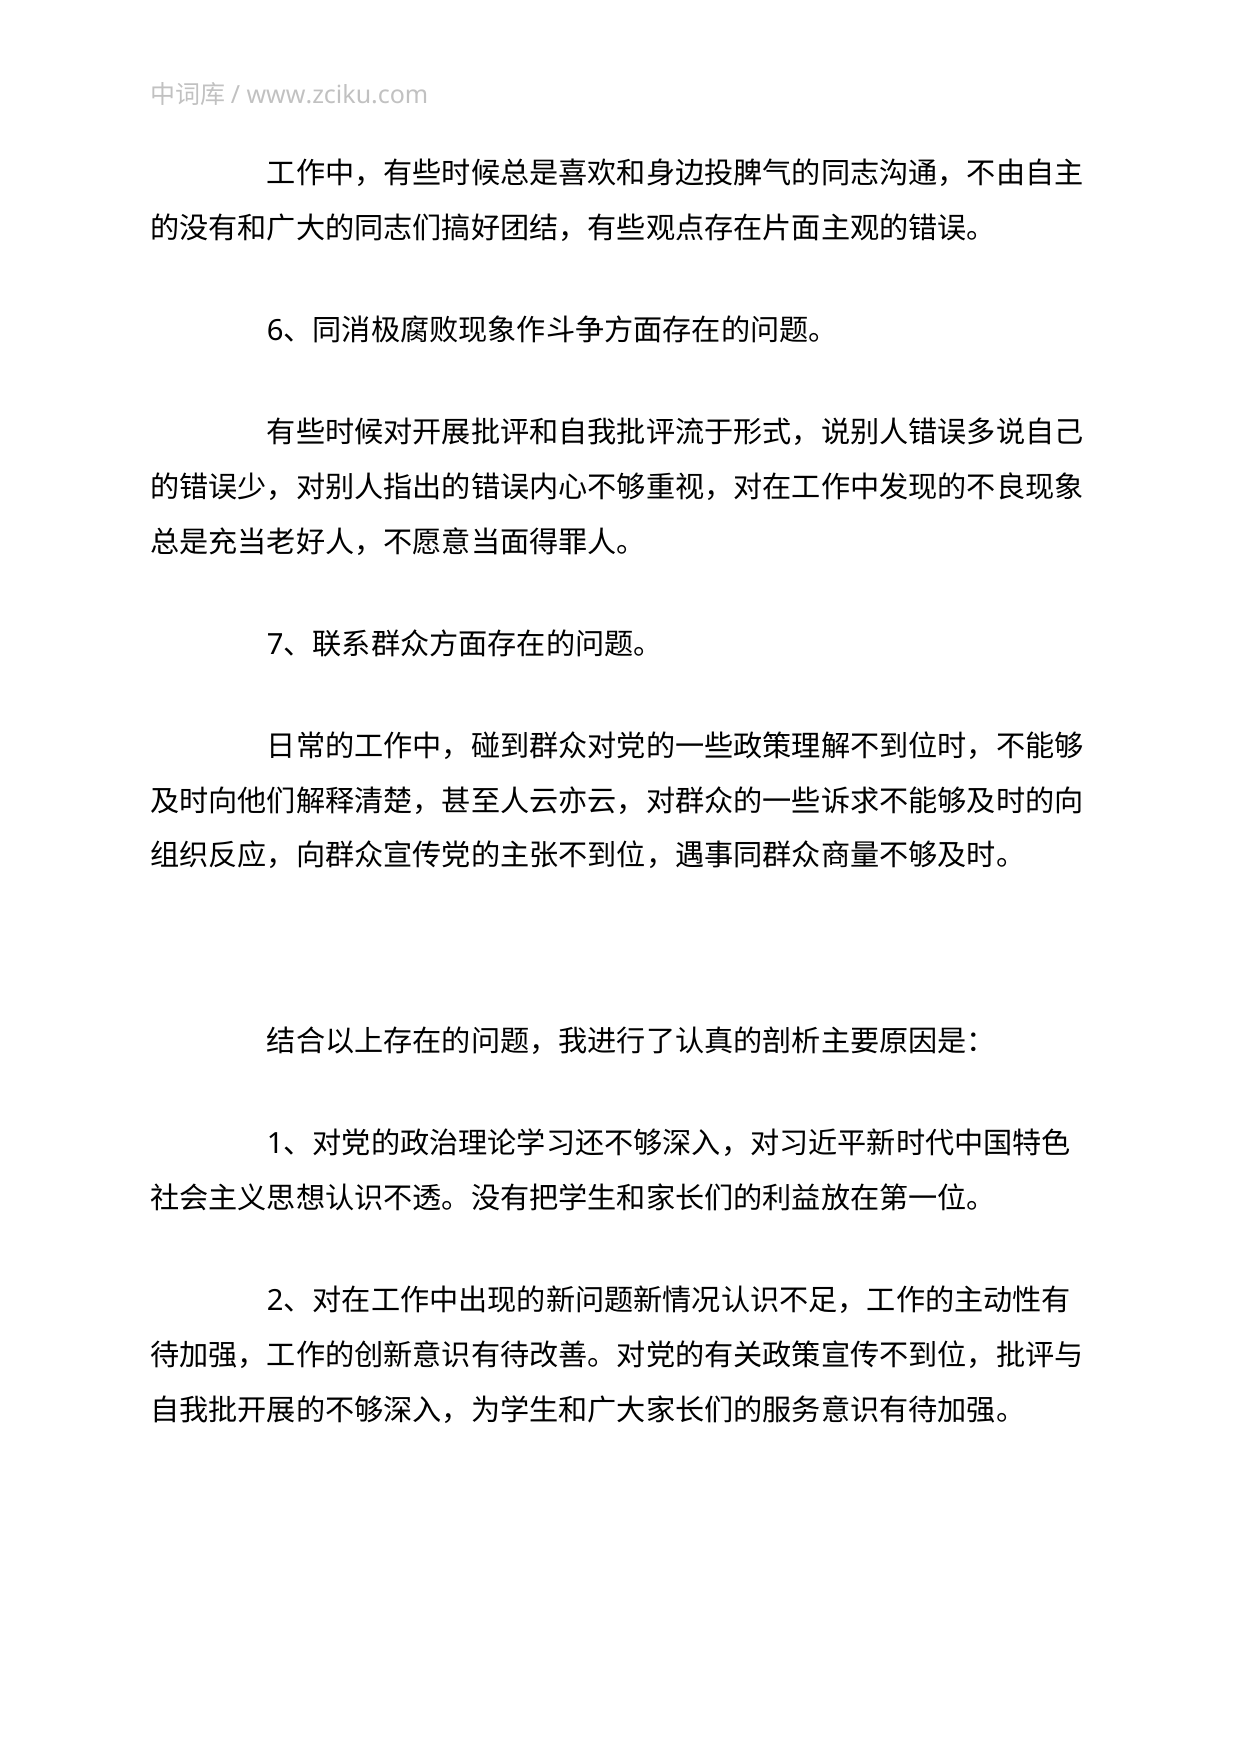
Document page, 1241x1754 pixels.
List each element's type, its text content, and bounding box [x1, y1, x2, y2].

text 1、对党的政治理论学习还不够深入，对习近平新时代中国特色社会主义思想认识不透。没有把学生和家长们的利益放在第一位。 [150, 1120, 1090, 1217]
text 工作中，有些时候总是喜欢和身边投脾气的同志沟通，不由自主的没有和广大的同志们搞好团结，有些观点存在片面主观的错误。 [150, 150, 1090, 247]
text 7、联系群众方面存在的问题。 [150, 620, 1090, 663]
text 2、对在工作中出现的新问题新情况认识不足，工作的主动性有待加强，工作的创新意识有待改善。对党的有关政策宣传不到位，批评与自我批开展的不够深入，为学生和广大家长们的服务意识有待加强。 [150, 1276, 1090, 1429]
text 日常的工作中，碰到群众对党的一些政策理解不到位时，不能够及时向他们解释清楚，甚至人云亦云，对群众的一些诉求不能够及时的向组织反应，向群众宣传党的主张不到位，遇事同群众商量不够及时。 [150, 722, 1090, 874]
text 有些时候对开展批评和自我批评流于形式，说别人错误多说自己的错误少，对别人指出的错误内心不够重视，对在工作中发现的不良现象总是充当老好人，不愿意当面得罪人。 [150, 409, 1090, 561]
text 结合以上存在的问题，我进行了认真的剖析主要原因是： [150, 1018, 1090, 1060]
text 6、同消极腐败现象作斗争方面存在的问题。 [150, 307, 1090, 349]
